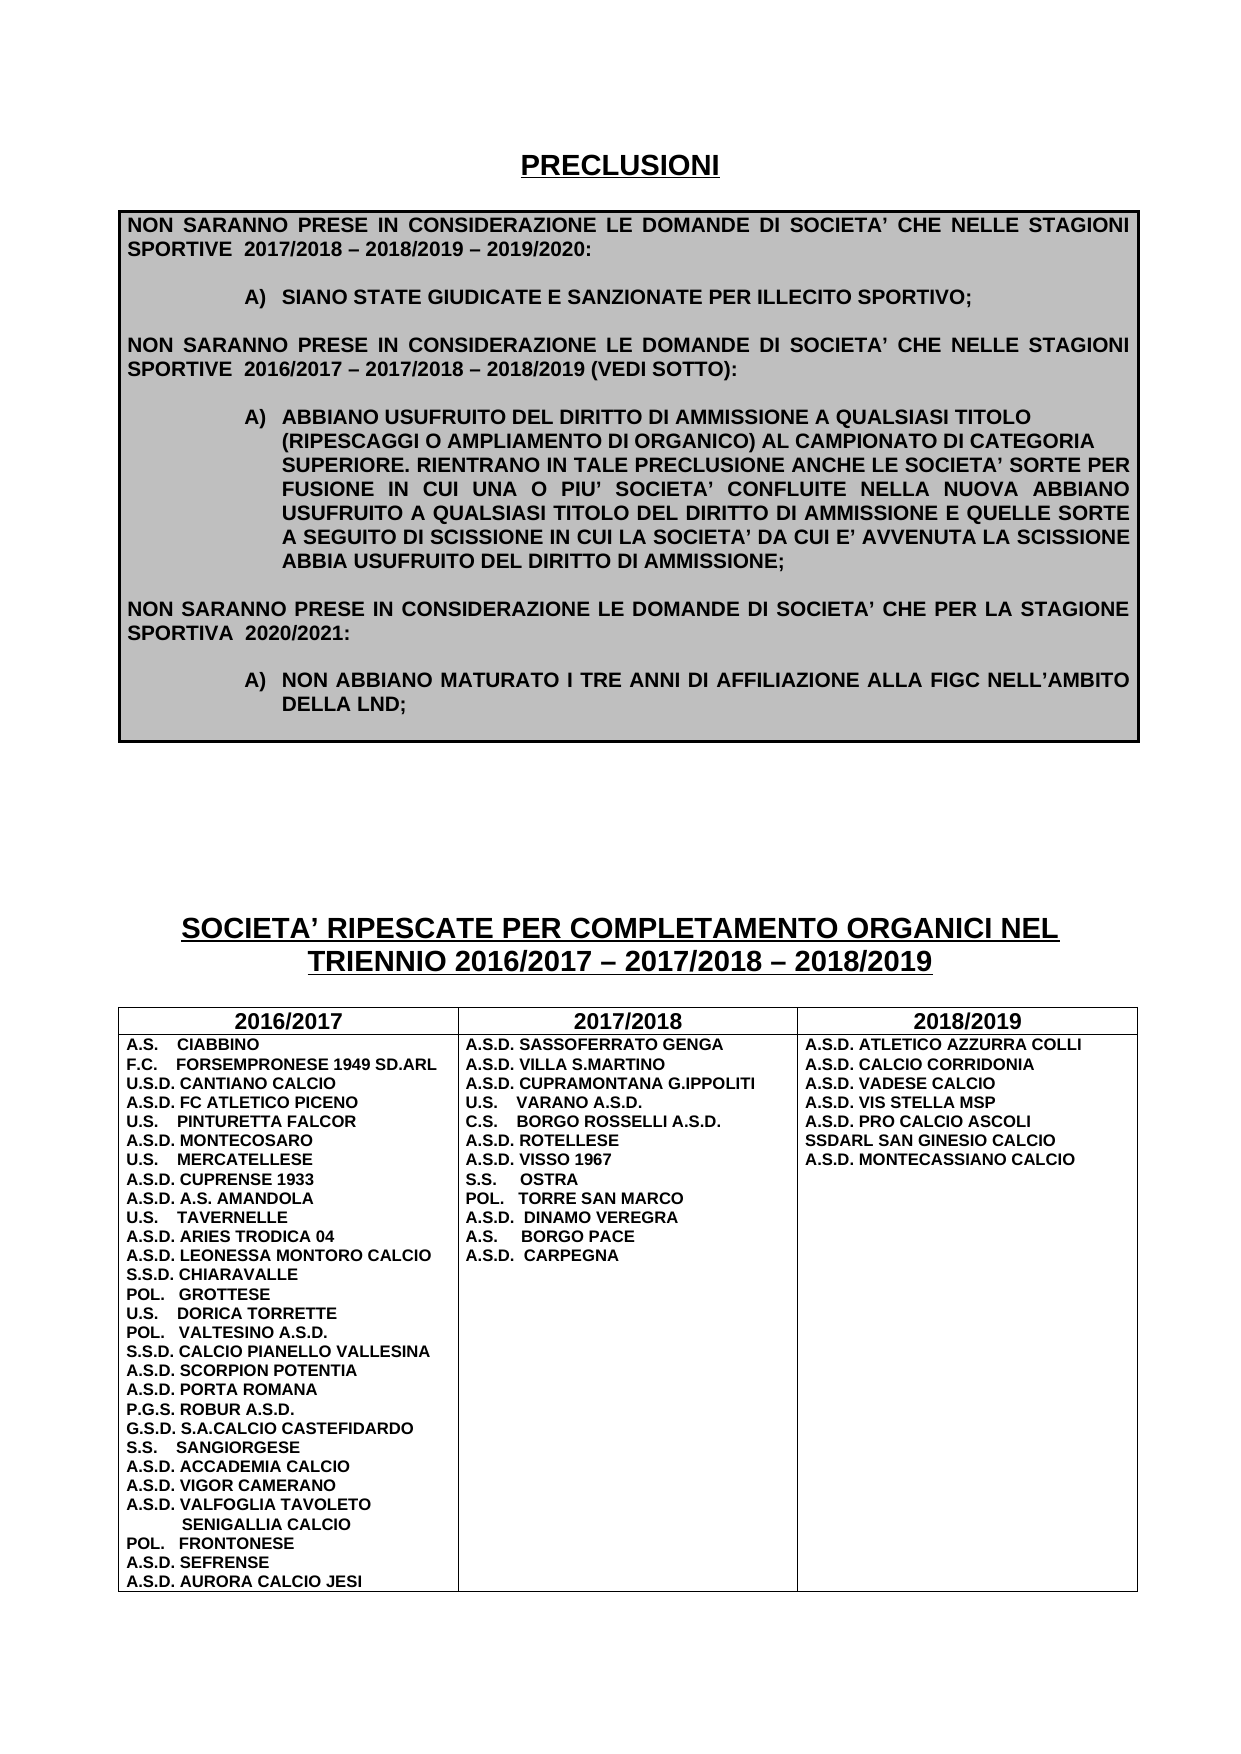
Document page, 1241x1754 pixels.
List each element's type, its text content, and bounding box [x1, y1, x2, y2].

table_cell A.S. CIABBINO F.C. FORSEMPRONESE 1949 SD.ARL U.S.D. CANTIANO CALCIO A.S.D. FC ATLETICO PICENO U.S. PINTURETTA FALCOR A.S.D. MONTECOSARO U.S. MERCATELLESE A.S.D. CUPRENSE 1933 A.S.D. A.S. AMANDOLA U.S. TAVERNELLE A.S.D. ARIES TRODICA 04 A.S.D. LEONESSA MONTORO CALCIO S.S.D. CHIARAVALLE POL. GROTTESE U.S. DORICA TORRETTE POL. VALTESINO A.S.D. S.S.D. CALCIO PIANELLO VALLESINA A.S.D. SCORPION POTENTIA A.S.D. PORTA ROMANA P.G.S. ROBUR A.S.D. G.S.D. S.A.CALCIO CASTEFIDARDO S.S. SANGIORGESE A.S.D. ACCADEMIA CALCIO A.S.D. VIGOR CAMERANO A.S.D. VALFOGLIA TAVOLETO SENIGALLIA CALCIO POL. FRONTONESE A.S.D. SEFRENSE A.S.D. AURORA CALCIO JESI [119, 1035, 458, 1591]
table_header 2018/2019 [798, 1008, 1137, 1034]
table_cell A.S.D. ATLETICO AZZURRA COLLI A.S.D. CALCIO CORRIDONIA A.S.D. VADESE CALCIO A.S.D. VIS STELLA MSP A.S.D. PRO CALCIO ASCOLI SSDARL SAN GINESIO CALCIO A.S.D. MONTECASSIANO CALCIO [798, 1035, 1137, 1591]
table_header 2017/2018 [459, 1008, 797, 1034]
table_header 2016/2017 [119, 1008, 458, 1034]
table_cell A.S.D. SASSOFERRATO GENGA A.S.D. VILLA S.MARTINO A.S.D. CUPRAMONTANA G.IPPOLITI U.S. VARANO A.S.D. C.S. BORGO ROSSELLI A.S.D. A.S.D. ROTELLESE A.S.D. VISSO 1967 S.S. OSTRA POL. TORRE SAN MARCO A.S.D. DINAMO VEREGRA A.S. BORGO PACE A.S.D. CARPEGNA [459, 1035, 797, 1591]
table_header NON SARANNO PRESE IN CONSIDERAZIONE LE DOMANDE DI SOCIETA’ CHE NELLE STAGIONI SPORTIVE 2017/2018 – 2018/2019 – 2019/2020: SIANO STATE GIUDICATE E SANZIONATE PER ILLECITO SPORTIVO; NON SARANNO PRESE IN CONSIDERAZIONE LE DOMANDE DI SOCIETA’ CHE NELLE STAGIONI SPORTIVE 2016/2017 – 2017/2018 – 2018/2019 (VEDI SOTTO): ABBIANO USUFRUITO DEL DIRITTO DI AMMISSIONE A QUALSIASI TITOLO (RIPESCAGGI O AMPLIAMENTO DI ORGANICO) AL CAMPIONATO DI CATEGORIA SUPERIORE. RIENTRANO IN TALE PRECLUSIONE ANCHE LE SOCIETA’ SORTE PER FUSIONE IN CUI UNA O PIU’ SOCIETA’ CONFLUITE NELLA NUOVA ABBIANO USUFRUITO A QUALSIASI TITOLO DEL DIRITTO DI AMMISSIONE E QUELLE SORTE A SEGUITO DI SCISSIONE IN CUI ’ DA CUI E’ AVVENUTA USUFRUITO DEL DIRITTO DI AMMISSIONE; NON SARANNO PRESE IN CONSIDERAZIONE LE DOMANDE DI SOCIETA’ CHE PER LA STAGIONE SPORTIVA 2020/2021: NON ABBIANO MATURATO I TRE ANNI DI AFFILIAZIONE ALLA FIGC NELL’AMBITO DELLA LND; [121, 213, 1137, 740]
text PRECLUSIONI [118, 148, 1122, 181]
text SOCIETA’ RIPESCATE PER COMPLETAMENTO ORGANICI NEL TRIENNIO 2016/2017 – 2017/2018 – 2018/2019 [118, 911, 1122, 978]
